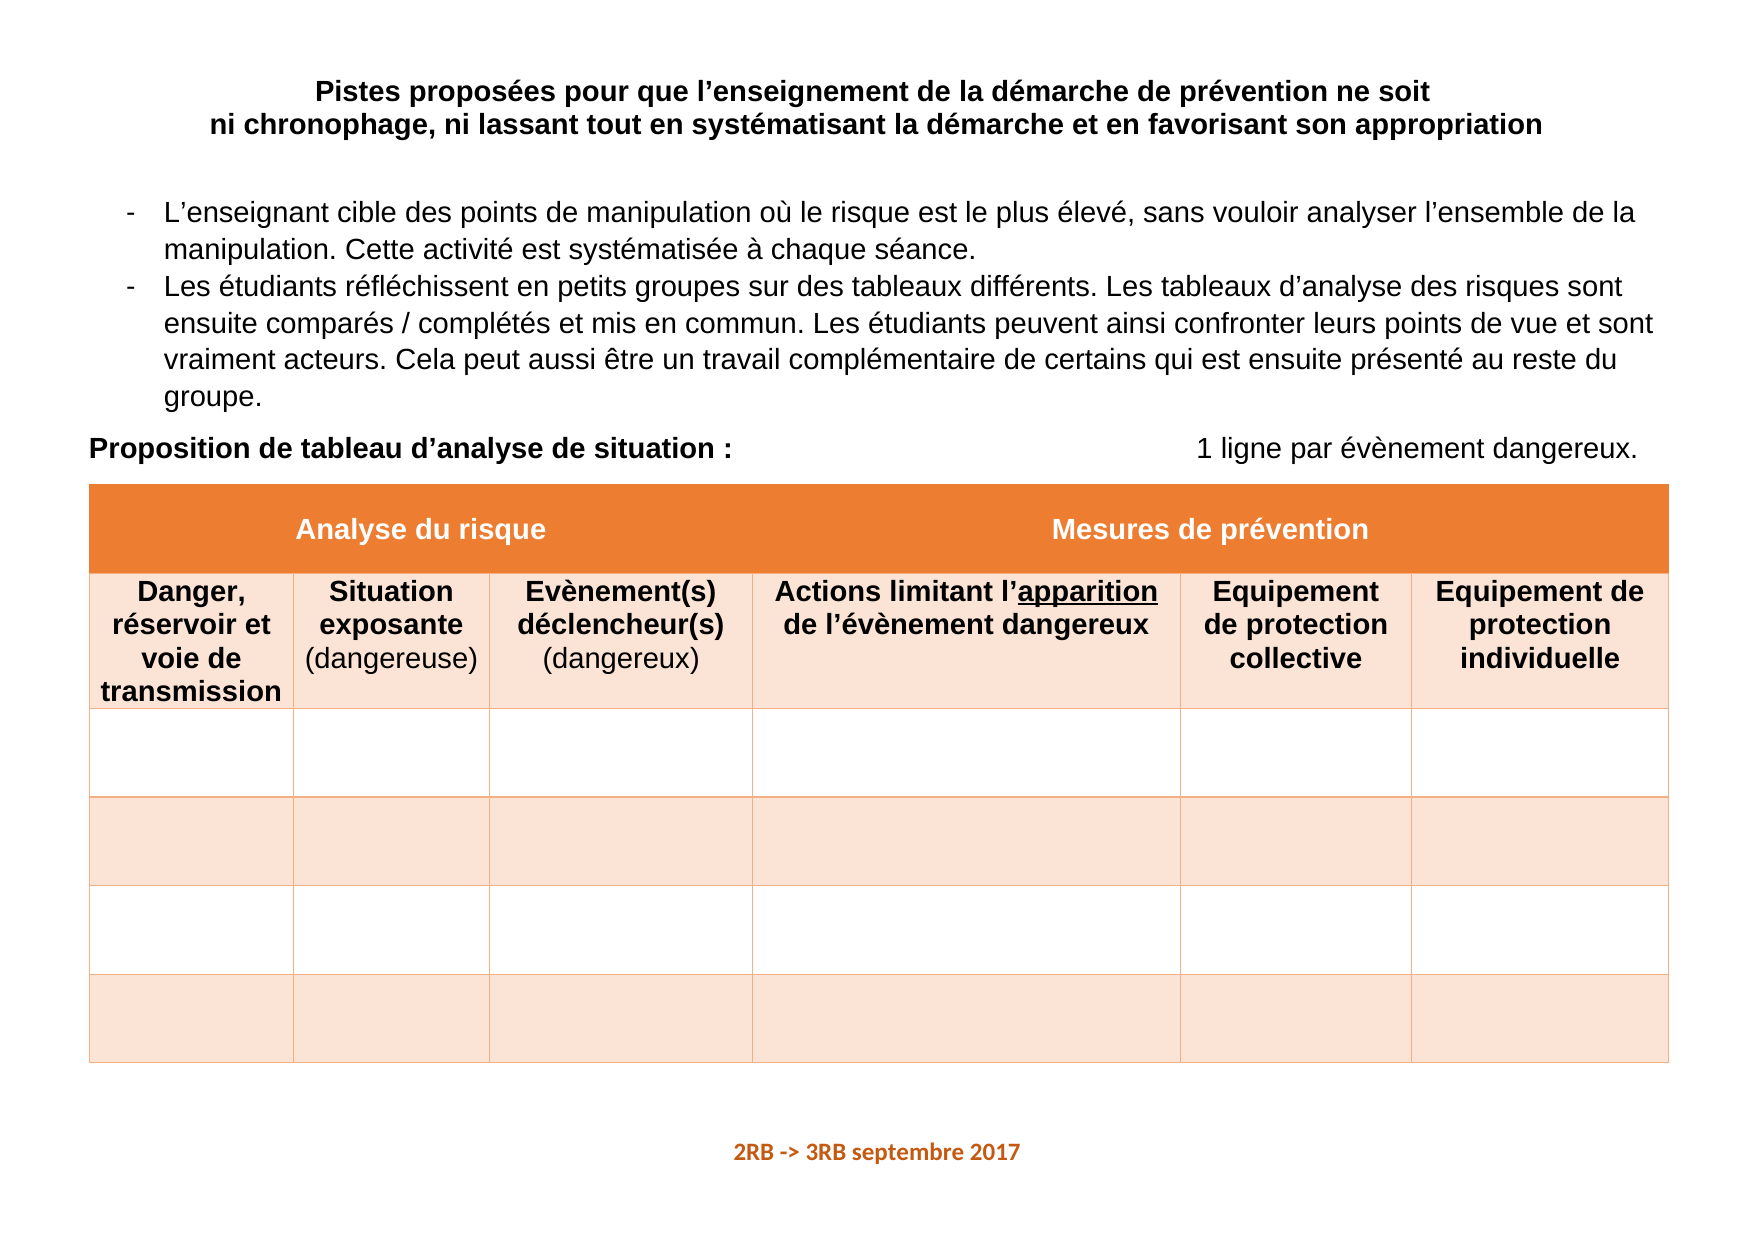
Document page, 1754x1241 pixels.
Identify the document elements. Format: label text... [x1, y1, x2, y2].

table_cell Actions limitant l’apparition de l’évènement dangereux [753, 574, 1180, 708]
table_cell Equipement de protection individuelle [1412, 574, 1668, 708]
table_cell [294, 709, 489, 796]
table_cell Equipement de protection collective [1181, 574, 1411, 708]
table_cell [1412, 709, 1668, 796]
table_cell [90, 798, 293, 885]
table_cell [90, 709, 293, 796]
table_cell [753, 798, 1180, 885]
table_cell [753, 709, 1180, 796]
table_cell [1181, 798, 1411, 885]
table_cell [294, 975, 489, 1062]
table_cell [753, 975, 1180, 1062]
table_cell [294, 886, 489, 973]
table_cell [294, 798, 489, 885]
table_cell Danger, réservoir et voie de transmission [90, 574, 293, 708]
table_cell [1181, 886, 1411, 973]
table_cell [490, 798, 752, 885]
table_cell [490, 886, 752, 973]
table_cell [1412, 975, 1668, 1062]
table_cell Situation exposante (dangereuse) [294, 574, 489, 708]
table_cell [1412, 886, 1668, 973]
table_cell [90, 975, 293, 1062]
table_header Analyse du risque [90, 485, 752, 573]
text Proposition de tableau d’analyse de situation : 1 ligne par évènement dangereux. [89, 431, 1665, 465]
table_cell [490, 975, 752, 1062]
table_cell [1412, 798, 1668, 885]
table_cell [90, 886, 293, 973]
table_cell [490, 709, 752, 796]
table_cell Evènement(s) déclencheur(s) (dangereux) [490, 574, 752, 708]
list L’enseignant cible des points de manipulation où le risque est le plus élevé, sans vouloir analyser l’ensemble de la manipulation. Cette activité est systématisée à chaque séance. [126, 194, 1665, 265]
table_cell [753, 886, 1180, 973]
table_header Mesures de prévention [753, 485, 1668, 573]
table_cell [1181, 975, 1411, 1062]
list Les étudiants réfléchissent en petits groupes sur des tableaux différents. Les tableaux d’analyse des risques sont ensuite comparés / complétés et mis en commun. Les étudiants peuvent ainsi confronter leurs points de vue et sont vraiment acteurs. Cela peut aussi être un travail complémentaire de certains qui est ensuite présenté au reste du groupe. [126, 268, 1665, 412]
table_cell [1181, 709, 1411, 796]
